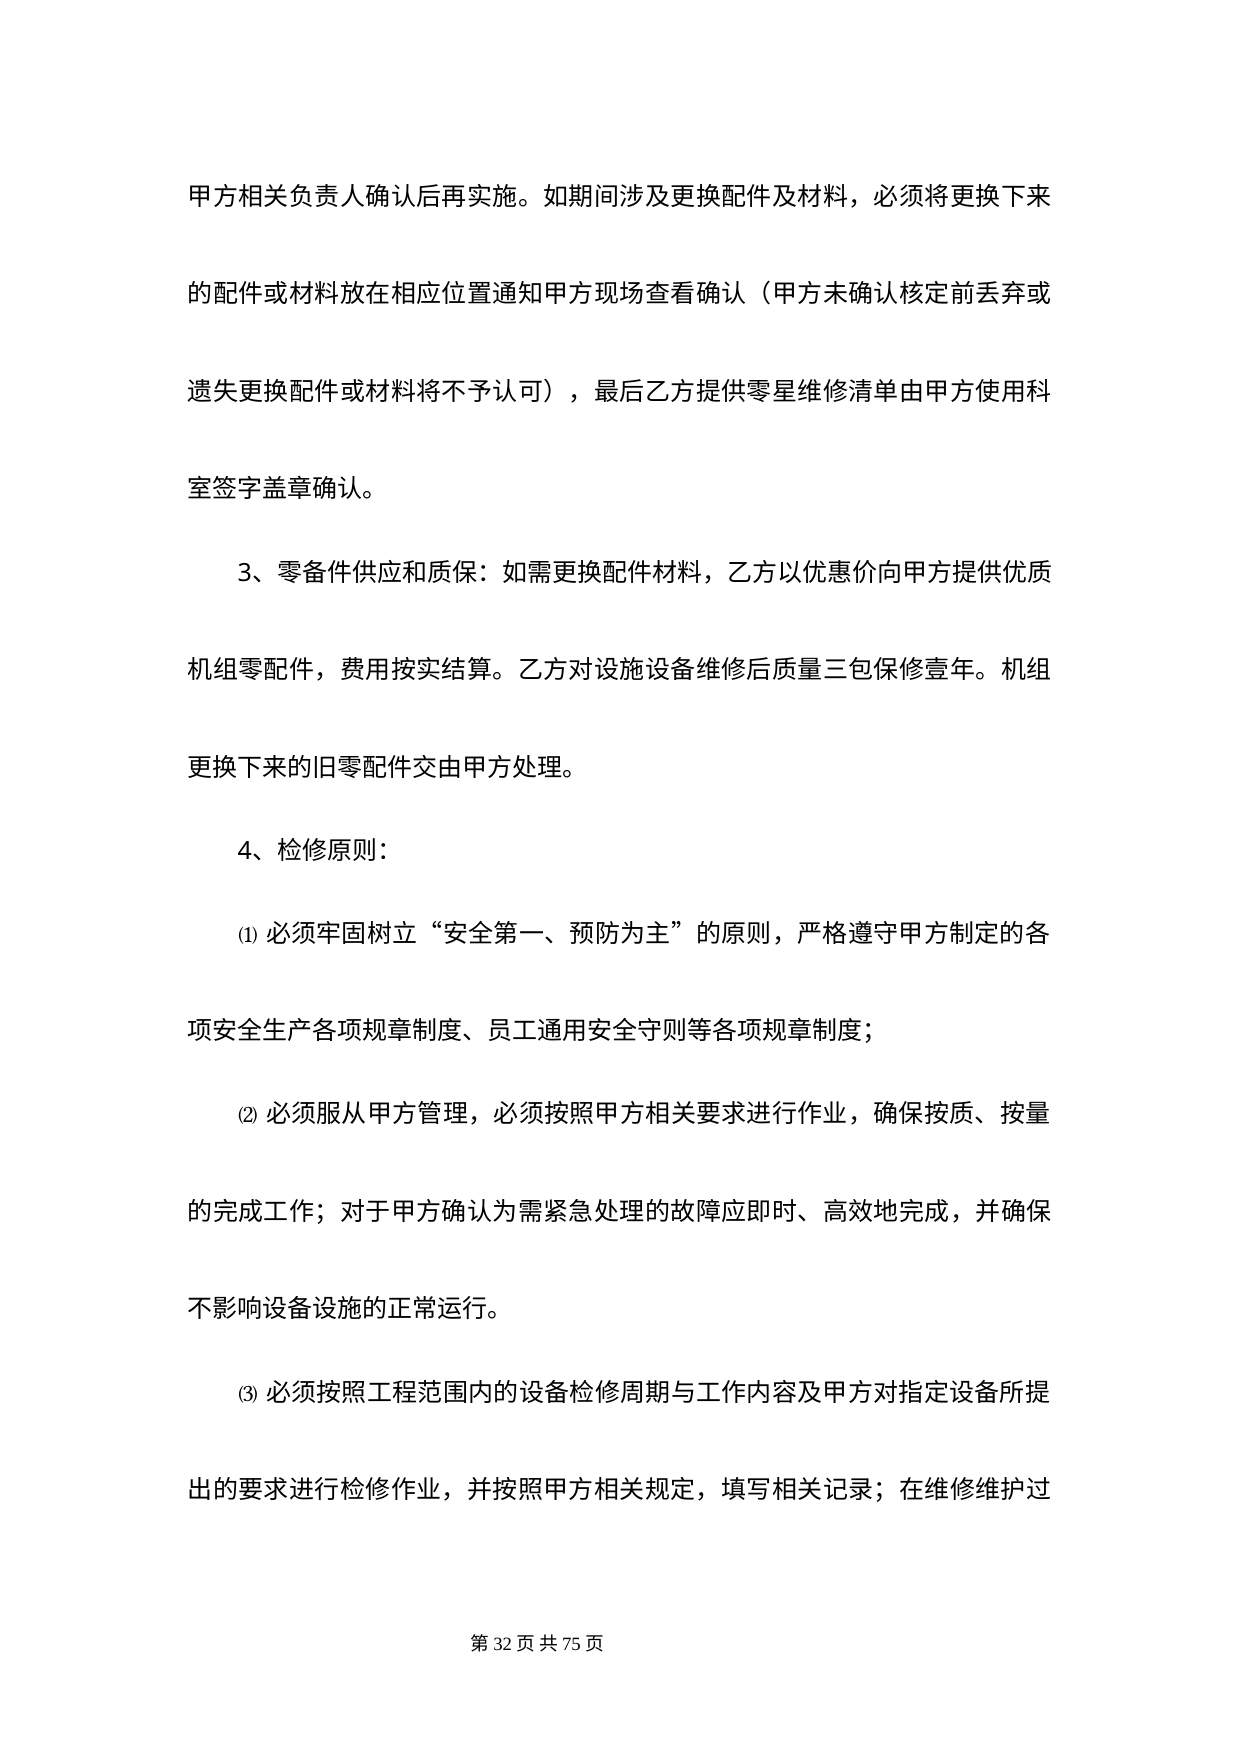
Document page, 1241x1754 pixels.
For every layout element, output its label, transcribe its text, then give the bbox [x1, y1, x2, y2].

text 4、检修原则： [187, 816, 1053, 881]
text 3、零备件供应和质保：如需更换配件材料，乙方以优惠价向甲方提供优质机组零配件，费用按实结算。乙方对设施设备维修后质量三包保修壹年。机组更换下来的旧零配件交由甲方处理。 [187, 538, 1053, 798]
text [187, 1358, 1053, 1520]
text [187, 162, 1053, 519]
text ⑵ 必须服从甲方管理，必须按照甲方相关要求进行作业，确保按质、按量的完成工作；对于甲方确认为需紧急处理的故障应即时、高效地完成，并确保不影响设备设施的正常运行。 [187, 1079, 1053, 1339]
text ⑴ 必须牢固树立“安全第一、预防为主”的原则，严格遵守甲方制定的各项安全生产各项规章制度、员工通用安全守则等各项规章制度； [187, 899, 1053, 1061]
